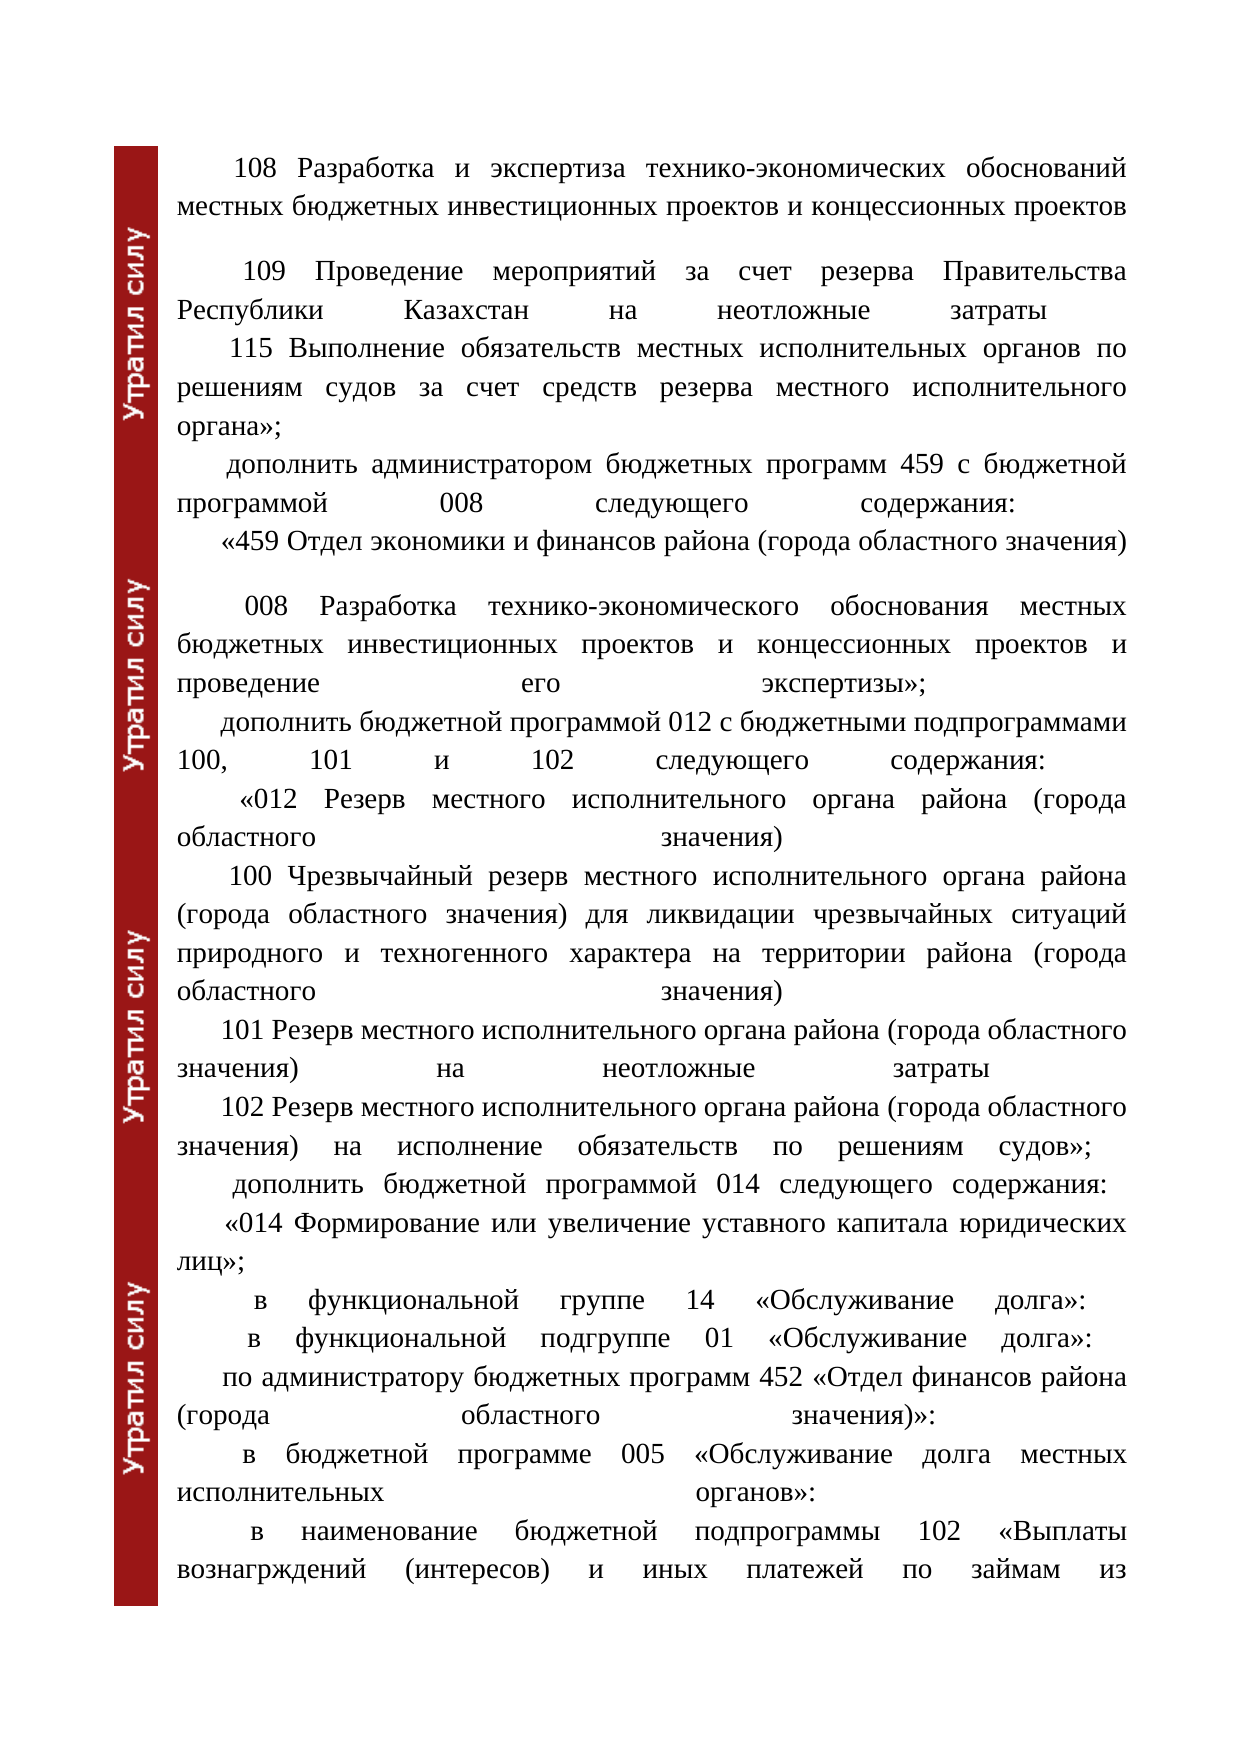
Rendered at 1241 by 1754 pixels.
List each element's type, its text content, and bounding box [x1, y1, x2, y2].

picture [114, 1585, 158, 1606]
picture [114, 146, 158, 150]
